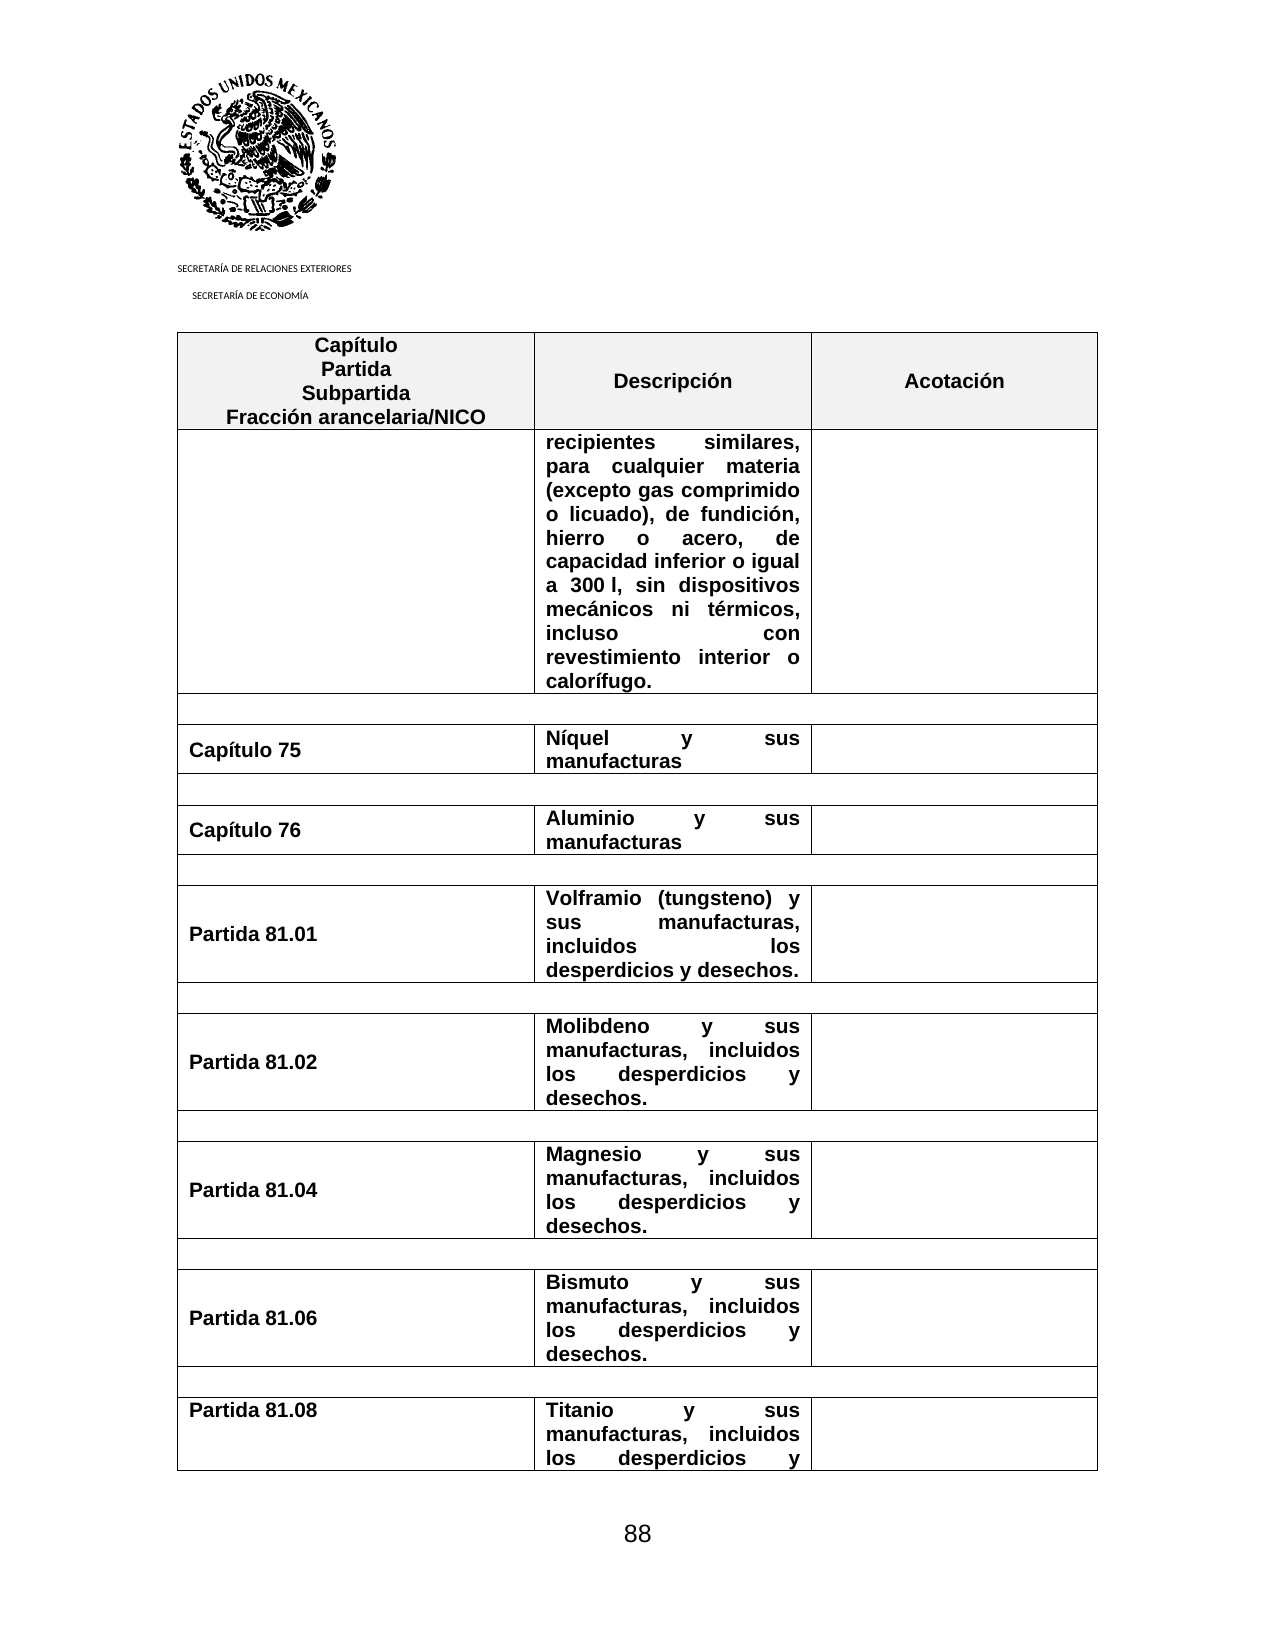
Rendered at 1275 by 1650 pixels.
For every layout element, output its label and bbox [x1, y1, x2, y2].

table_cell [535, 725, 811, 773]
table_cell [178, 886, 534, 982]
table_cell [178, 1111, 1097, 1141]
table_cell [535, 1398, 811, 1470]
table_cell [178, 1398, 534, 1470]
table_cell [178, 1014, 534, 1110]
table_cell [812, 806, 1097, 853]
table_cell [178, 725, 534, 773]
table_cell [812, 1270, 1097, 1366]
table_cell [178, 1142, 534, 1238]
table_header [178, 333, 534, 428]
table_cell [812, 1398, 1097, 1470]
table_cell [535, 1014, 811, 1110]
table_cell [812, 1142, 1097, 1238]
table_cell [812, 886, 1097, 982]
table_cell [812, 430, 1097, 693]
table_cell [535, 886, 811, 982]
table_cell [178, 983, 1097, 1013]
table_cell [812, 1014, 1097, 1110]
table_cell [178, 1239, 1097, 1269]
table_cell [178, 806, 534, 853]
picture [177, 73, 337, 232]
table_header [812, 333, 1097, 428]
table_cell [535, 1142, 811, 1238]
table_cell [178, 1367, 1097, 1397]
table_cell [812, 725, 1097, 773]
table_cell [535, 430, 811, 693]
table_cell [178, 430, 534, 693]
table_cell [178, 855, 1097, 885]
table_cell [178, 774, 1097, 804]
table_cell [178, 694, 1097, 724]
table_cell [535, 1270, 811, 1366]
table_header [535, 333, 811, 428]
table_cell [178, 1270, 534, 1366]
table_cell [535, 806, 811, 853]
